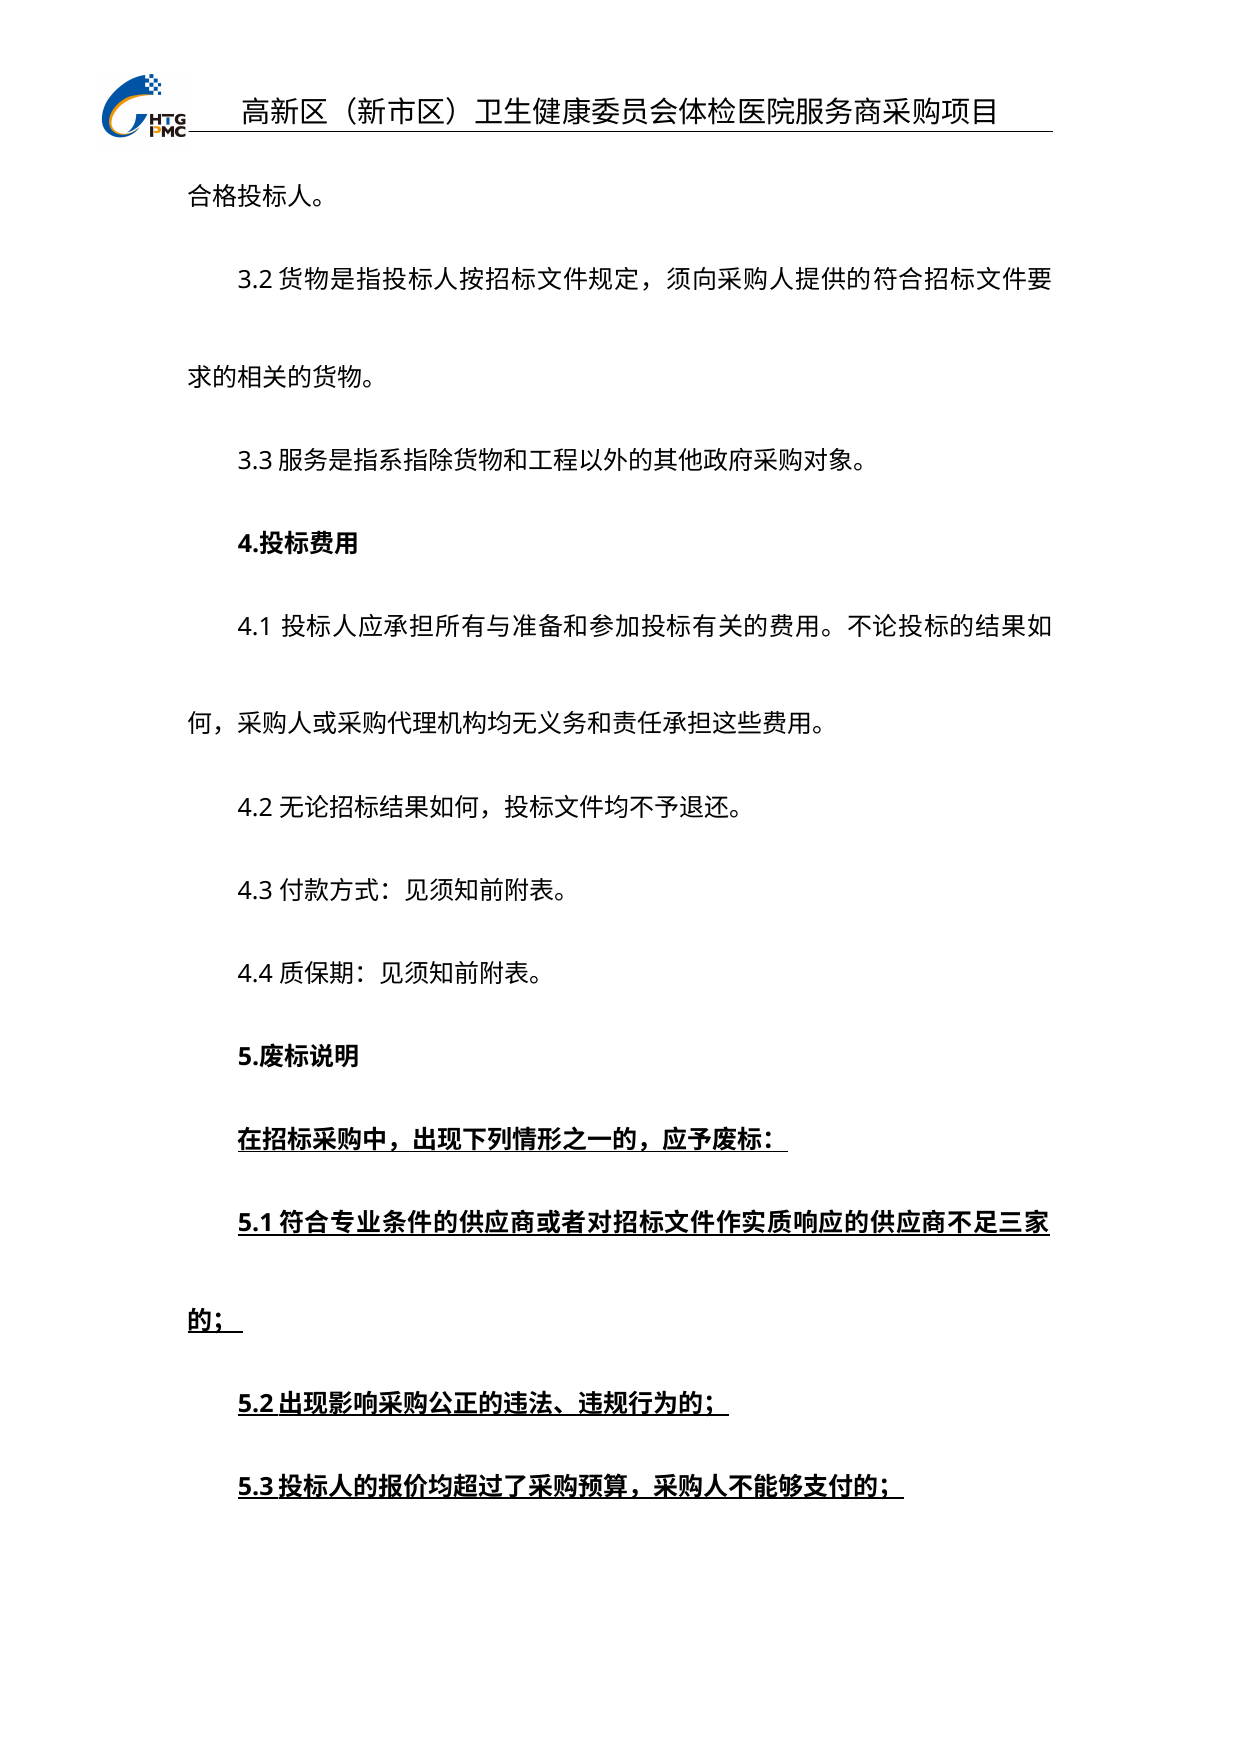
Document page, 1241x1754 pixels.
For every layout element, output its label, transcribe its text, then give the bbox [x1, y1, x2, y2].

text 4.2 无论招标结果如何，投标文件均不予退还。 [187, 773, 1053, 838]
text 5.3投标人的报价均超过了采购预算，采购人不能够支付的； [187, 1452, 1053, 1517]
text 3.2货物是指投标人按招标文件规定，须向采购人提供的符合招标文件要求的相关的货物。 [187, 245, 1053, 408]
text 4.1 投标人应承担所有与准备和参加投标有关的费用。不论投标的结果如何，采购人或采购代理机构均无义务和责任承担这些费用。 [187, 592, 1053, 754]
text 5.2出现影响采购公正的违法、违规行为的； [187, 1369, 1053, 1434]
text 5.废标说明 [187, 1022, 1053, 1087]
text 4.3 付款方式：见须知前附表。 [187, 856, 1053, 921]
text 4.4 质保期：见须知前附表。 [187, 939, 1053, 1004]
text 5.1符合专业条件的供应商或者对招标文件作实质响应的供应商不足三家的； [187, 1188, 1053, 1351]
text 4.投标费用 [187, 509, 1053, 574]
text 3.3服务是指系指除货物和工程以外的其他政府采购对象。 [187, 426, 1053, 491]
text 3.1合同中提供的所有货物及其有关服务，均应来自上述2.4条款所规定的合格投标人。 [187, 162, 1053, 227]
picture [98, 73, 189, 149]
text 在招标采购中，出现下列情形之一的，应予废标： [187, 1105, 1053, 1170]
